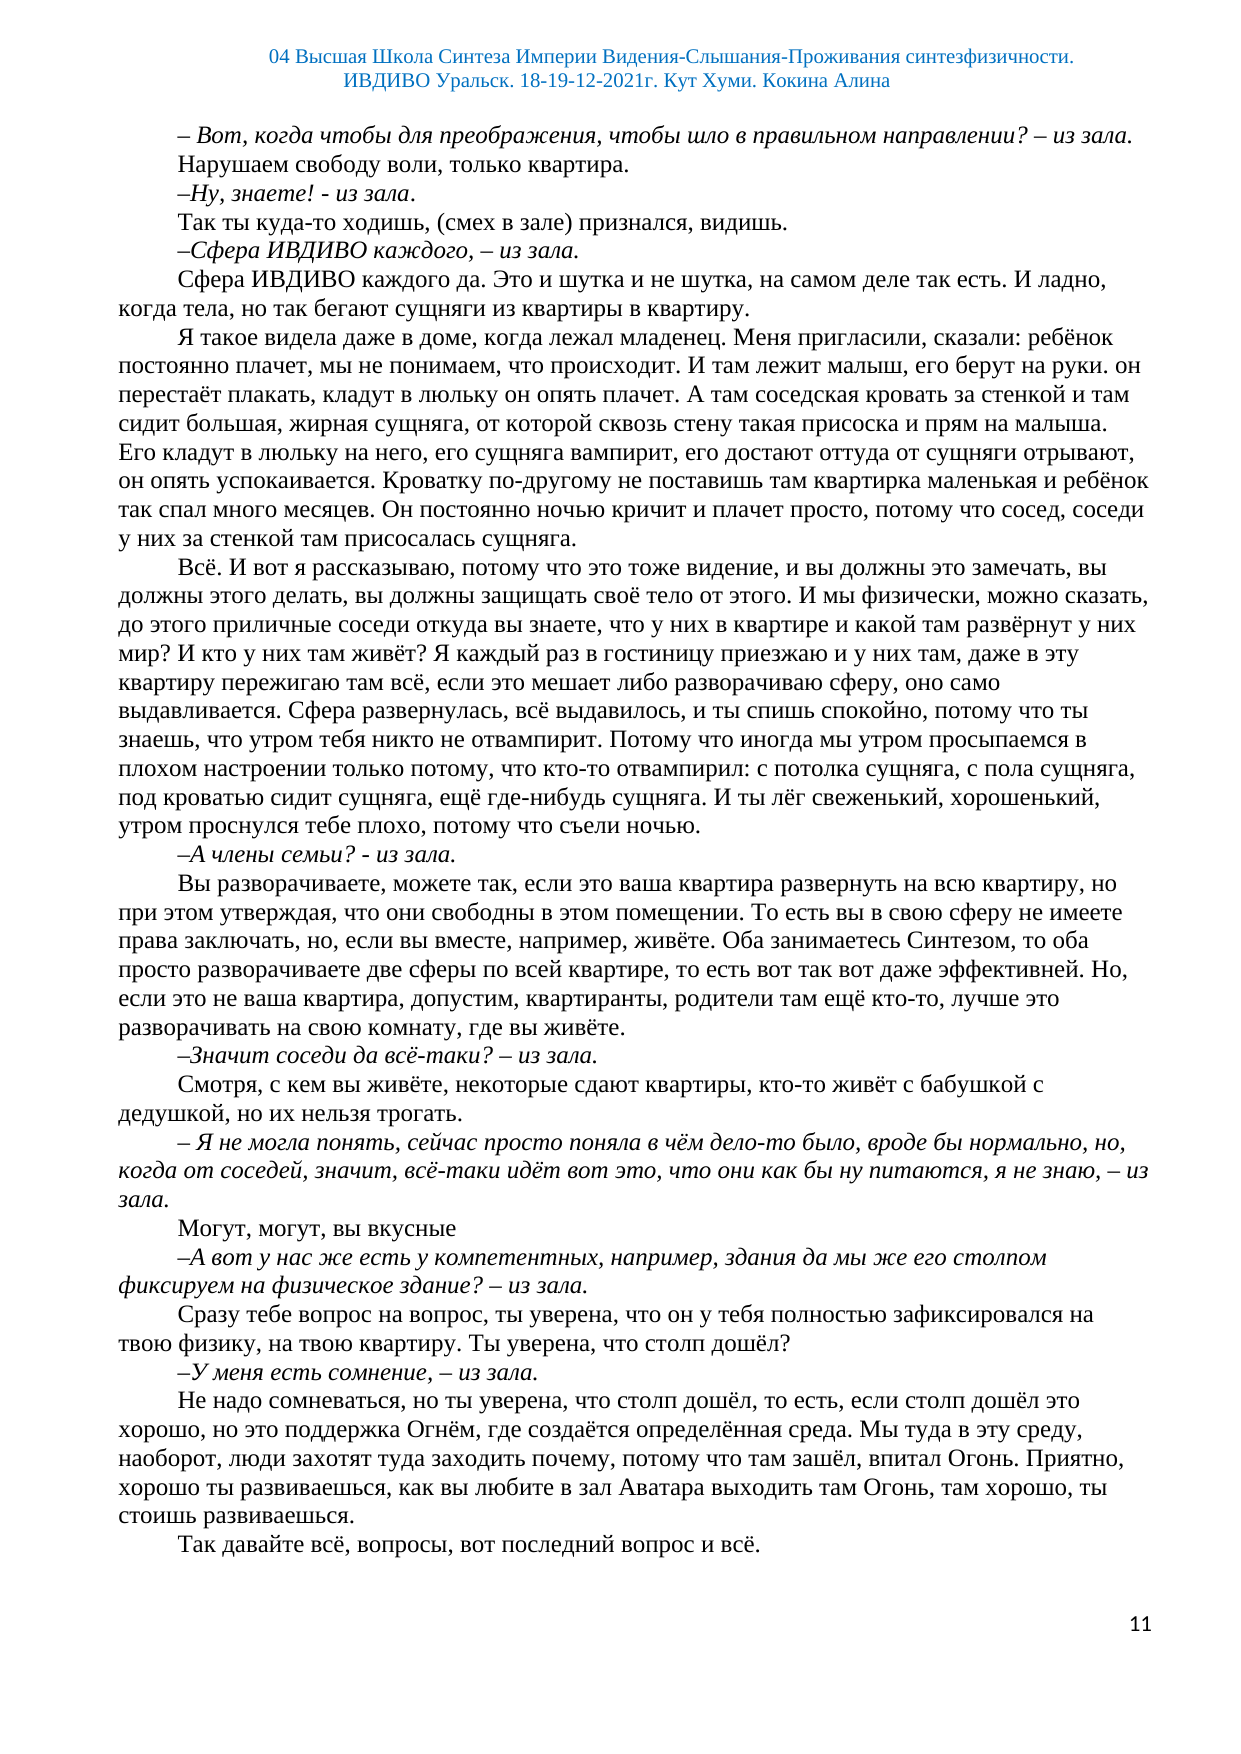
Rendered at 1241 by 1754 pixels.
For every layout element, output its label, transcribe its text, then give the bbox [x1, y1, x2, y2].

text Смотря, с кем вы живёте, некоторые сдают квартиры, кто-то живёт с бабушкой с дедушкой, но их нельзя трогать. [118, 1069, 1152, 1127]
text Не надо сомневаться, но ты уверена, что столп дошёл, то есть, если столп дошёл это хорошо, но это поддержка Огнём, где создаётся определённая среда. Мы туда в эту среду, наоборот, люди захотят туда заходить почему, потому что там зашёл, впитал Огонь. Приятно, хорошо ты развиваешься, как вы любите в зал Аватара выходить там Огонь, там хорошо, ты стоишь развиваешься. [118, 1386, 1152, 1529]
text –Сфера ИВДИВО каждого, – из зала. [118, 236, 1152, 264]
text Вы разворачиваете, можете так, если это ваша квартира развернуть на всю квартиру, но при этом утверждая, что они свободны в этом помещении. То есть вы в свою сферу не имеете права заключать, но, если вы вместе, например, живёте. Оба занимаетесь Синтезом, то оба просто разворачиваете две сферы по всей квартире, то есть вот так вот даже эффективней. Но, если это не ваша квартира, допустим, квартиранты, родители там ещё кто-то, лучше это разворачивать на свою комнату, где вы живёте. [118, 868, 1152, 1041]
text Так ты куда-то ходишь, (смех в зале) признался, видишь. [118, 207, 1152, 236]
text Сфера ИВДИВО каждого да. Это и шутка и не шутка, на самом деле так есть. И ладно, когда тела, но так бегают сущняги из квартиры в квартиру. [118, 264, 1152, 322]
text –Значит соседи да всё-таки? – из зала. [118, 1041, 1152, 1069]
text Всё. И вот я рассказываю, потому что это тоже видение, и вы должны это замечать, вы должны этого делать, вы должны защищать своё тело от этого. И мы физически, можно сказать, до этого приличные соседи откуда вы знаете, что у них в квартире и какой там развёрнут у них мир? И кто у них там живёт? Я каждый раз в гостиницу приезжаю и у них там, даже в эту квартиру пережигаю там всё, если это мешает либо разворачиваю сферу, оно само выдавливается. Сфера развернулась, всё выдавилось, и ты спишь спокойно, потому что ты знаешь, что утром тебя никто не отвампирит. Потому что иногда мы утром просыпаемся в плохом настроении только потому, что кто-то отвампирил: с потолка сущняга, с пола сущняга, под кроватью сидит сущняга, ещё где-нибудь сущняга. И ты лёг свеженький, хорошенький, утром проснулся тебе плохо, потому что съели ночью. [118, 552, 1152, 839]
text Так давайте всё, вопросы, вот последний вопрос и всё. [118, 1529, 1152, 1558]
text –У меня есть сомнение, – из зала. [118, 1357, 1152, 1386]
text – Вот, когда чтобы для преображения, чтобы шло в правильном направлении? – из зала. [118, 121, 1152, 149]
text –А вот у нас же есть у компетентных, например, здания да мы же его столпом фиксируем на физическое здание? – из зала. [118, 1242, 1152, 1299]
text Я такое видела даже в доме, когда лежал младенец. Меня пригласили, сказали: ребёнок постоянно плачет, мы не понимаем, что происходит. И там лежит малыш, его берут на руки. он перестаёт плакать, кладут в люльку он опять плачет. А там соседская кровать за стенкой и там сидит большая, жирная сущняга, от которой сквозь стену такая присоска и прям на малыша. Его кладут в люльку на него, его сущняга вампирит, его достают оттуда от сущняги отрывают, он опять успокаивается. Кроватку по-другому не поставишь там квартирка маленькая и ребёнок так спал много месяцев. Он постоянно ночью кричит и плачет просто, потому что сосед, соседи у них за стенкой там присосалась сущняга. [118, 322, 1152, 552]
text Могут, могут, вы вкусные [118, 1213, 1152, 1242]
text Сразу тебе вопрос на вопрос, ты уверена, что он у тебя полностью зафиксировался на твою физику, на твою квартиру. Ты уверена, что столп дошёл? [118, 1299, 1152, 1357]
text Нарушаем свободу воли, только квартира. [118, 149, 1152, 178]
text –Ну, знаете! - из зала. [118, 178, 1152, 207]
text – Я не могла понять, сейчас просто поняла в чём дело-то было, вроде бы нормально, но, когда от соседей, значит, всё-таки идёт вот это, что они как бы ну питаются, я не знаю, – из зала. [118, 1127, 1152, 1213]
text –А члены семьи? - из зала. [118, 839, 1152, 868]
